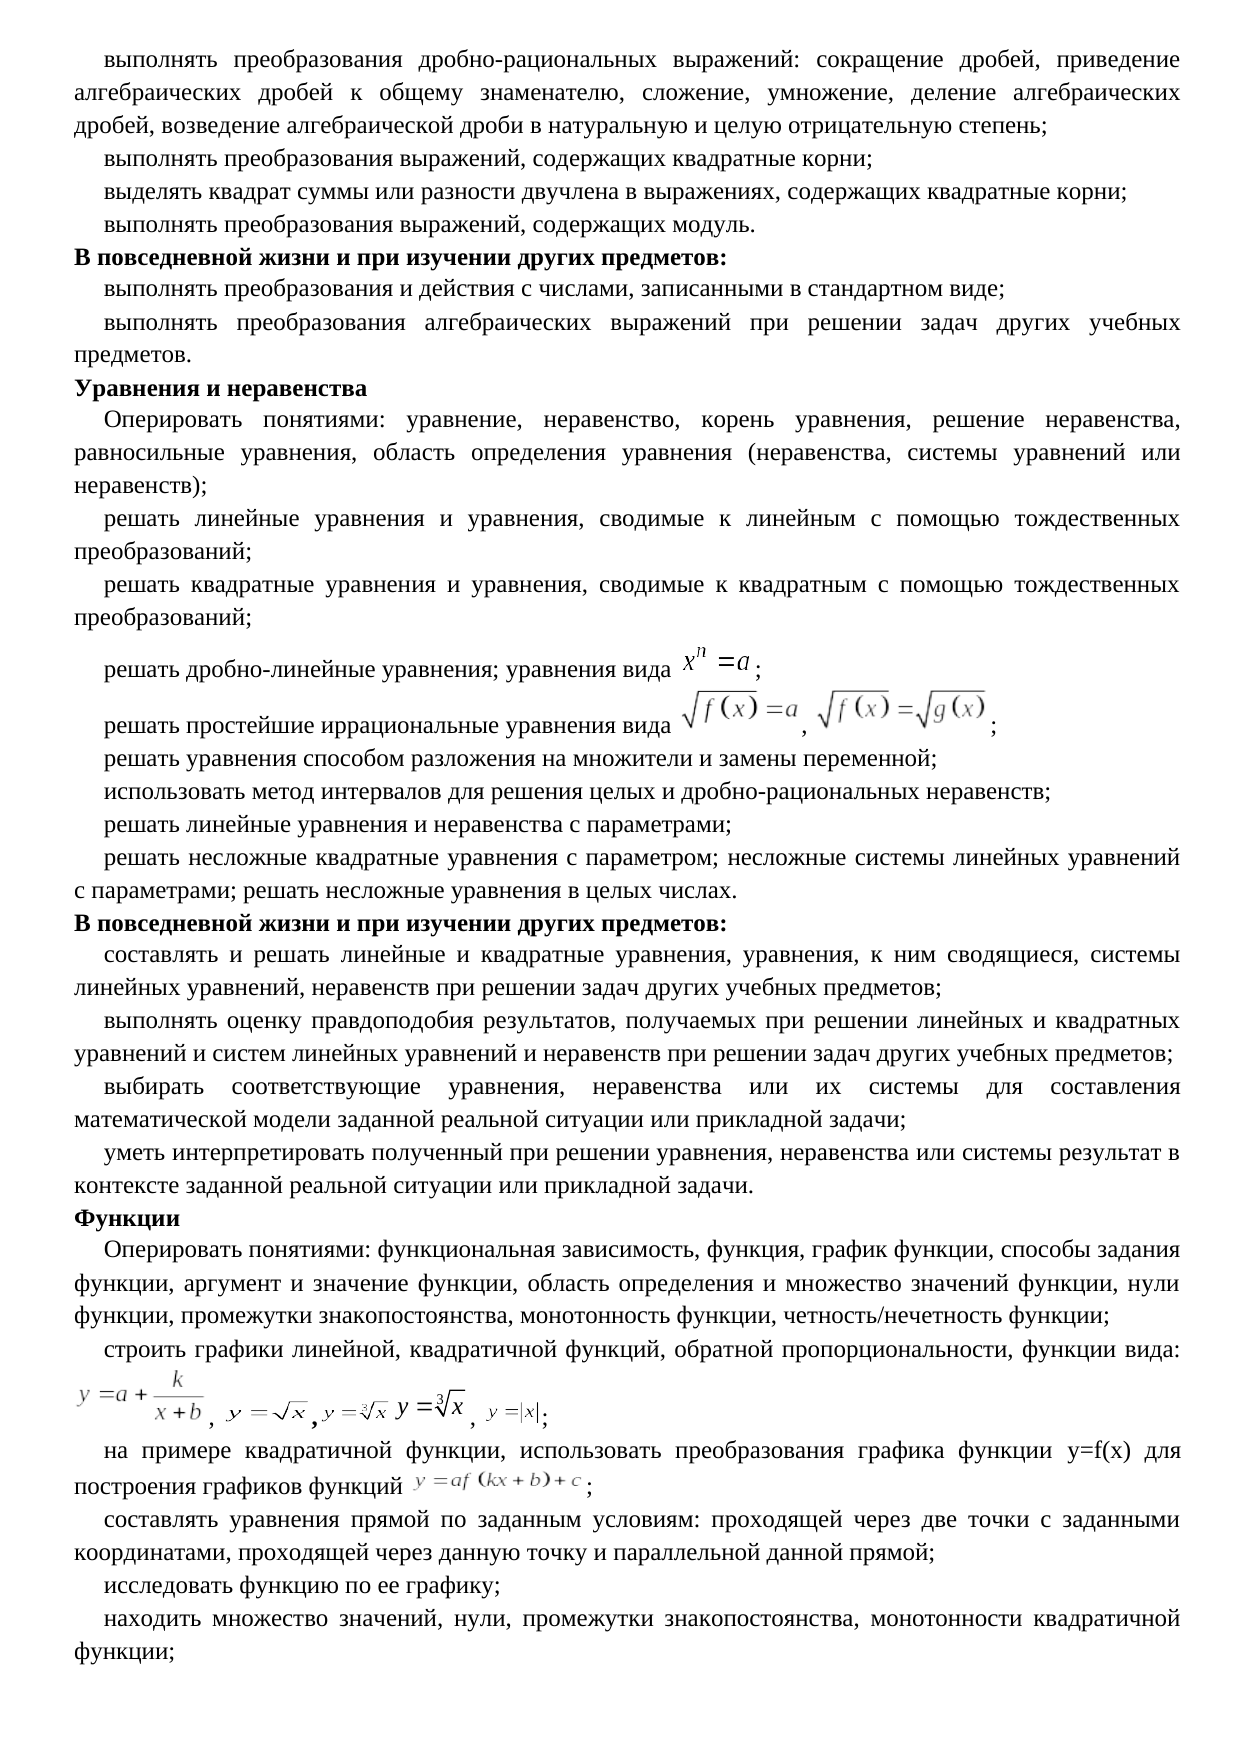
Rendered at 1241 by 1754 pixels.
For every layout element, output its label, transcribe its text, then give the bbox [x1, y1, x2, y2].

list находить множество значений, нули, промежутки знакопостоянства, монотонности квадратичной функции; [74, 1603, 1181, 1665]
list составлять уравнения прямой по заданным условиям: проходящей через две точки с заданными координатами, проходящей через данную точку и параллельной данной прямой; [74, 1504, 1181, 1566]
list выполнять преобразования и действия с числами, записанными в стандартном виде; [74, 273, 1181, 302]
list решать несложные квадратные уравнения с параметром; несложные системы линейных уравнений с параметрами; решать несложные уравнения в целых числах. [74, 842, 1181, 904]
list выделять квадрат суммы или разности двучлена в выражениях, содержащих квадратные корни; [74, 176, 1181, 205]
list выбирать соответствующие уравнения, неравенства или их системы для составления математической модели заданной реальной ситуации или прикладной задачи; [74, 1071, 1181, 1133]
list Оперировать понятиями: уравнение, неравенство, корень уравнения, решение неравенства, равносильные уравнения, область определения уравнения (неравенства, системы уравнений или неравенств); [74, 404, 1181, 498]
list исследовать функцию по ее графику; [74, 1570, 1181, 1599]
list строить графики линейной, квадратичной функций, обратной пропорциональности, функции вида: , ,, ; [74, 1334, 1181, 1430]
list выполнять преобразования выражений, содержащих модуль. [74, 209, 1181, 238]
list на примере квадратичной функции, использовать преобразования графика функции y=f(x) для построения графиков функций ; [74, 1435, 1181, 1500]
list выполнять преобразования выражений, содержащих квадратные корни; [74, 143, 1181, 172]
list выполнять оценку правдоподобия результатов, получаемых при решении линейных и квадратных уравнений и систем линейных уравнений и неравенств при решении задач других учебных предметов; [74, 1005, 1181, 1067]
text В повседневной жизни и при изучении других предметов: [74, 908, 1181, 937]
text Уравнения и неравенства [74, 373, 1181, 401]
text Функции [74, 1203, 1181, 1232]
text В повседневной жизни и при изучении других предметов: [74, 242, 1181, 271]
list решать уравнения способом разложения на множители и замены переменной; [74, 743, 1181, 772]
list Оперировать понятиями: функциональная зависимость, функция, график функции, способы задания функции, аргумент и значение функции, область определения и множество значений функции, нули функции, промежутки знакопостоянства, монотонность функции, четность/нечетность функции; [74, 1234, 1181, 1329]
list составлять и решать линейные и квадратные уравнения, уравнения, к ним сводящиеся, системы линейных уравнений, неравенств при решении задач других учебных предметов; [74, 939, 1181, 1001]
list решать линейные уравнения и уравнения, сводимые к линейным с помощью тождественных преобразований; [74, 503, 1181, 564]
list решать линейные уравнения и неравенства с параметрами; [74, 809, 1181, 838]
list решать дробно-линейные уравнения; уравнения вида ; [74, 635, 1181, 682]
list решать простейшие иррациональные уравнения вида , ; [74, 687, 1181, 739]
list использовать метод интервалов для решения целых и дробно-рациональных неравенств; [74, 776, 1181, 805]
list решать квадратные уравнения и уравнения, сводимые к квадратным с помощью тождественных преобразований; [74, 569, 1181, 631]
list выполнять преобразования дробно-рациональных выражений: сокращение дробей, приведение алгебраических дробей к общему знаменателю, сложение, умножение, деление алгебраических дробей, возведение алгебраической дроби в натуральную и целую отрицательную степень; [74, 44, 1181, 139]
list выполнять преобразования алгебраических выражений при решении задач других учебных предметов. [74, 307, 1181, 368]
list уметь интерпретировать полученный при решении уравнения, неравенства или системы результат в контексте заданной реальной ситуации или прикладной задачи. [74, 1137, 1181, 1199]
